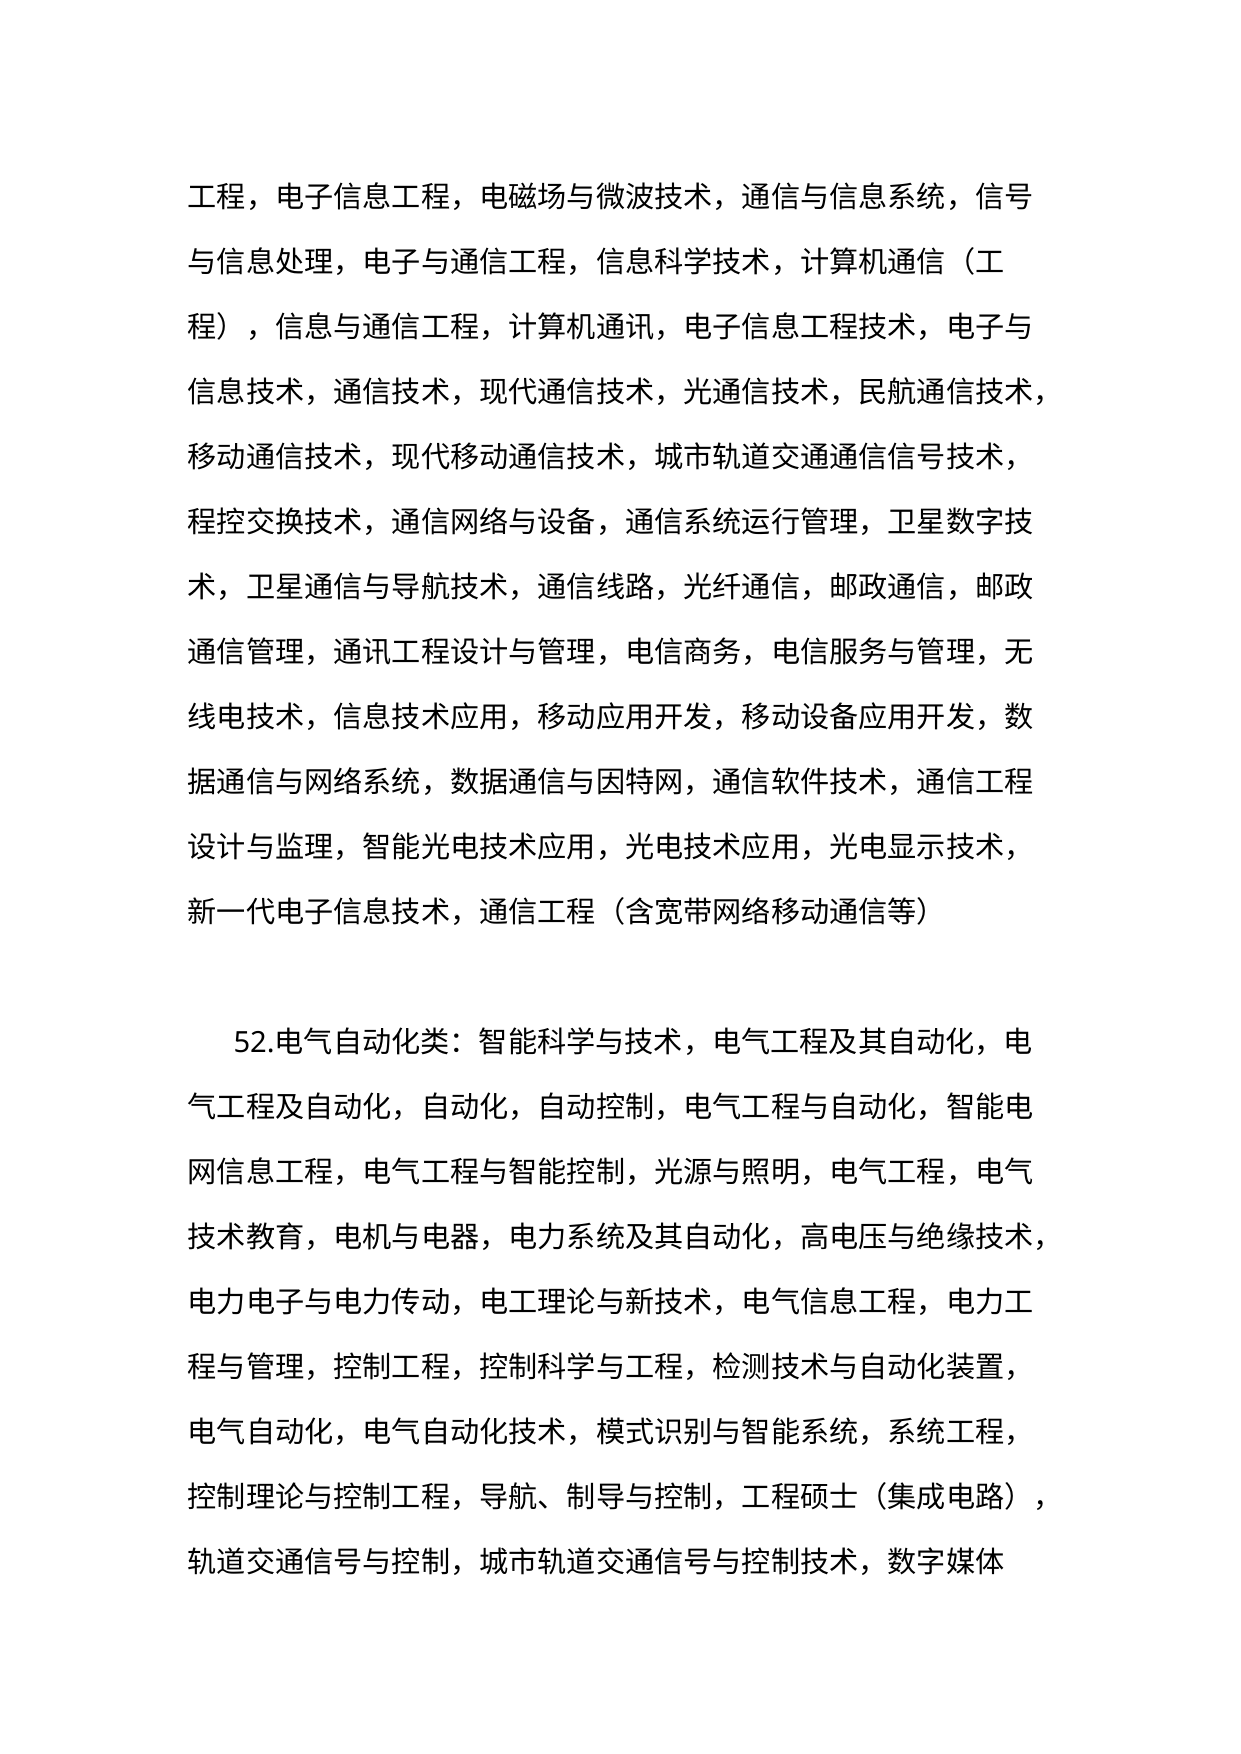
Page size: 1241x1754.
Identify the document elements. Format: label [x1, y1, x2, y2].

text [187, 162, 1053, 942]
text [187, 1007, 1053, 1592]
